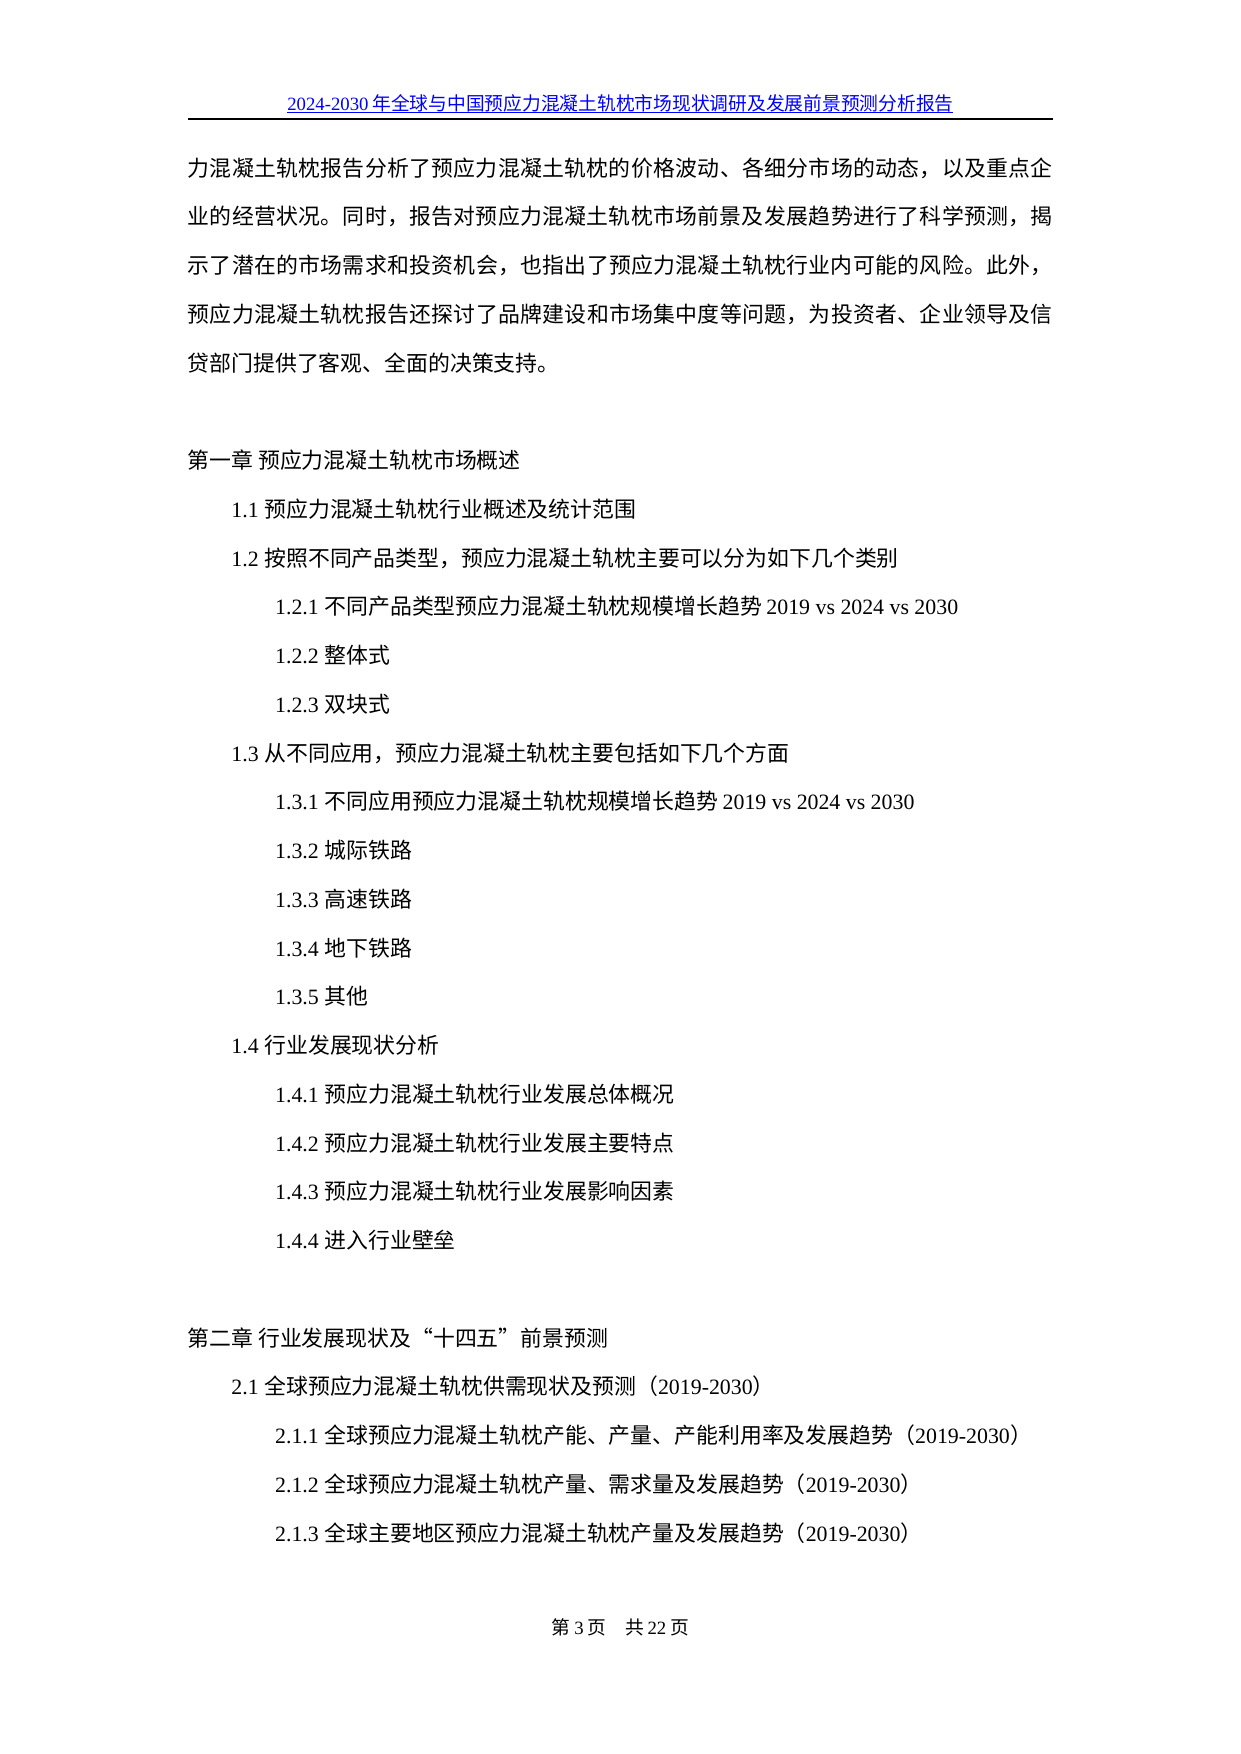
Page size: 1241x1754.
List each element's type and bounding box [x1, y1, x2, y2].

text [187, 150, 1053, 1548]
